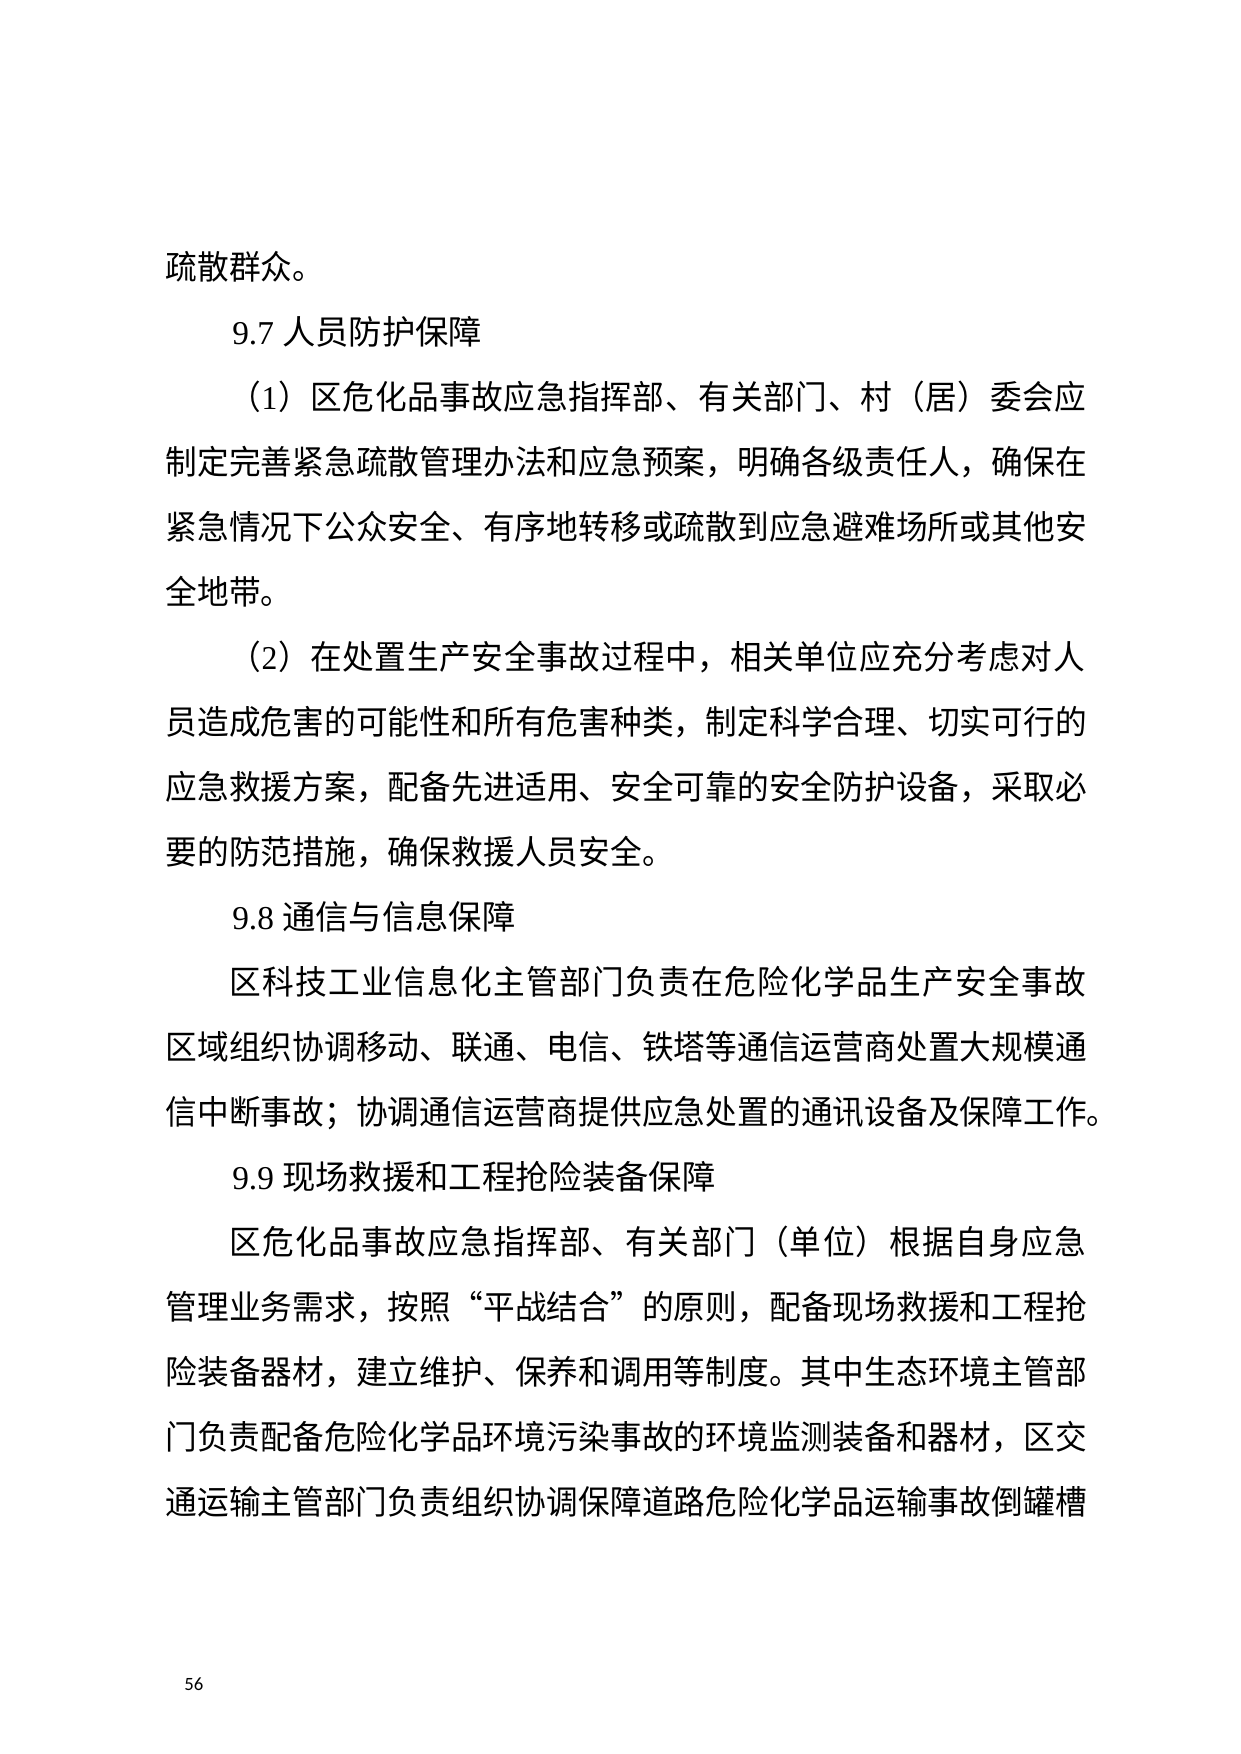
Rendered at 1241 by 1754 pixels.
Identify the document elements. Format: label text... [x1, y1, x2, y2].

text （2）在处置生产安全事故过程中，相关单位应充分考虑对人员造成危害的可能性和所有危害种类，制定科学合理、切实可行的应急救援方案，配备先进适用、安全可靠的安全防护设备，采取必要的防范措施，确保救援人员安全。 [165, 623, 1087, 883]
text 9.9 现场救援和工程抢险装备保障 [165, 1143, 1087, 1208]
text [165, 233, 1087, 298]
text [165, 1208, 1087, 1533]
text 9.8 通信与信息保障 [165, 883, 1087, 948]
text 区科技工业信息化主管部门负责在危险化学品生产安全事故区域组织协调移动、联通、电信、铁塔等通信运营商处置大规模通信中断事故；协调通信运营商提供应急处置的通讯设备及保障工作。 [165, 948, 1087, 1143]
text （1）区危化品事故应急指挥部、有关部门、村（居）委会应制定完善紧急疏散管理办法和应急预案，明确各级责任人，确保在紧急情况下公众安全、有序地转移或疏散到应急避难场所或其他安全地带。 [165, 363, 1087, 623]
text 9.7 人员防护保障 [165, 298, 1087, 363]
